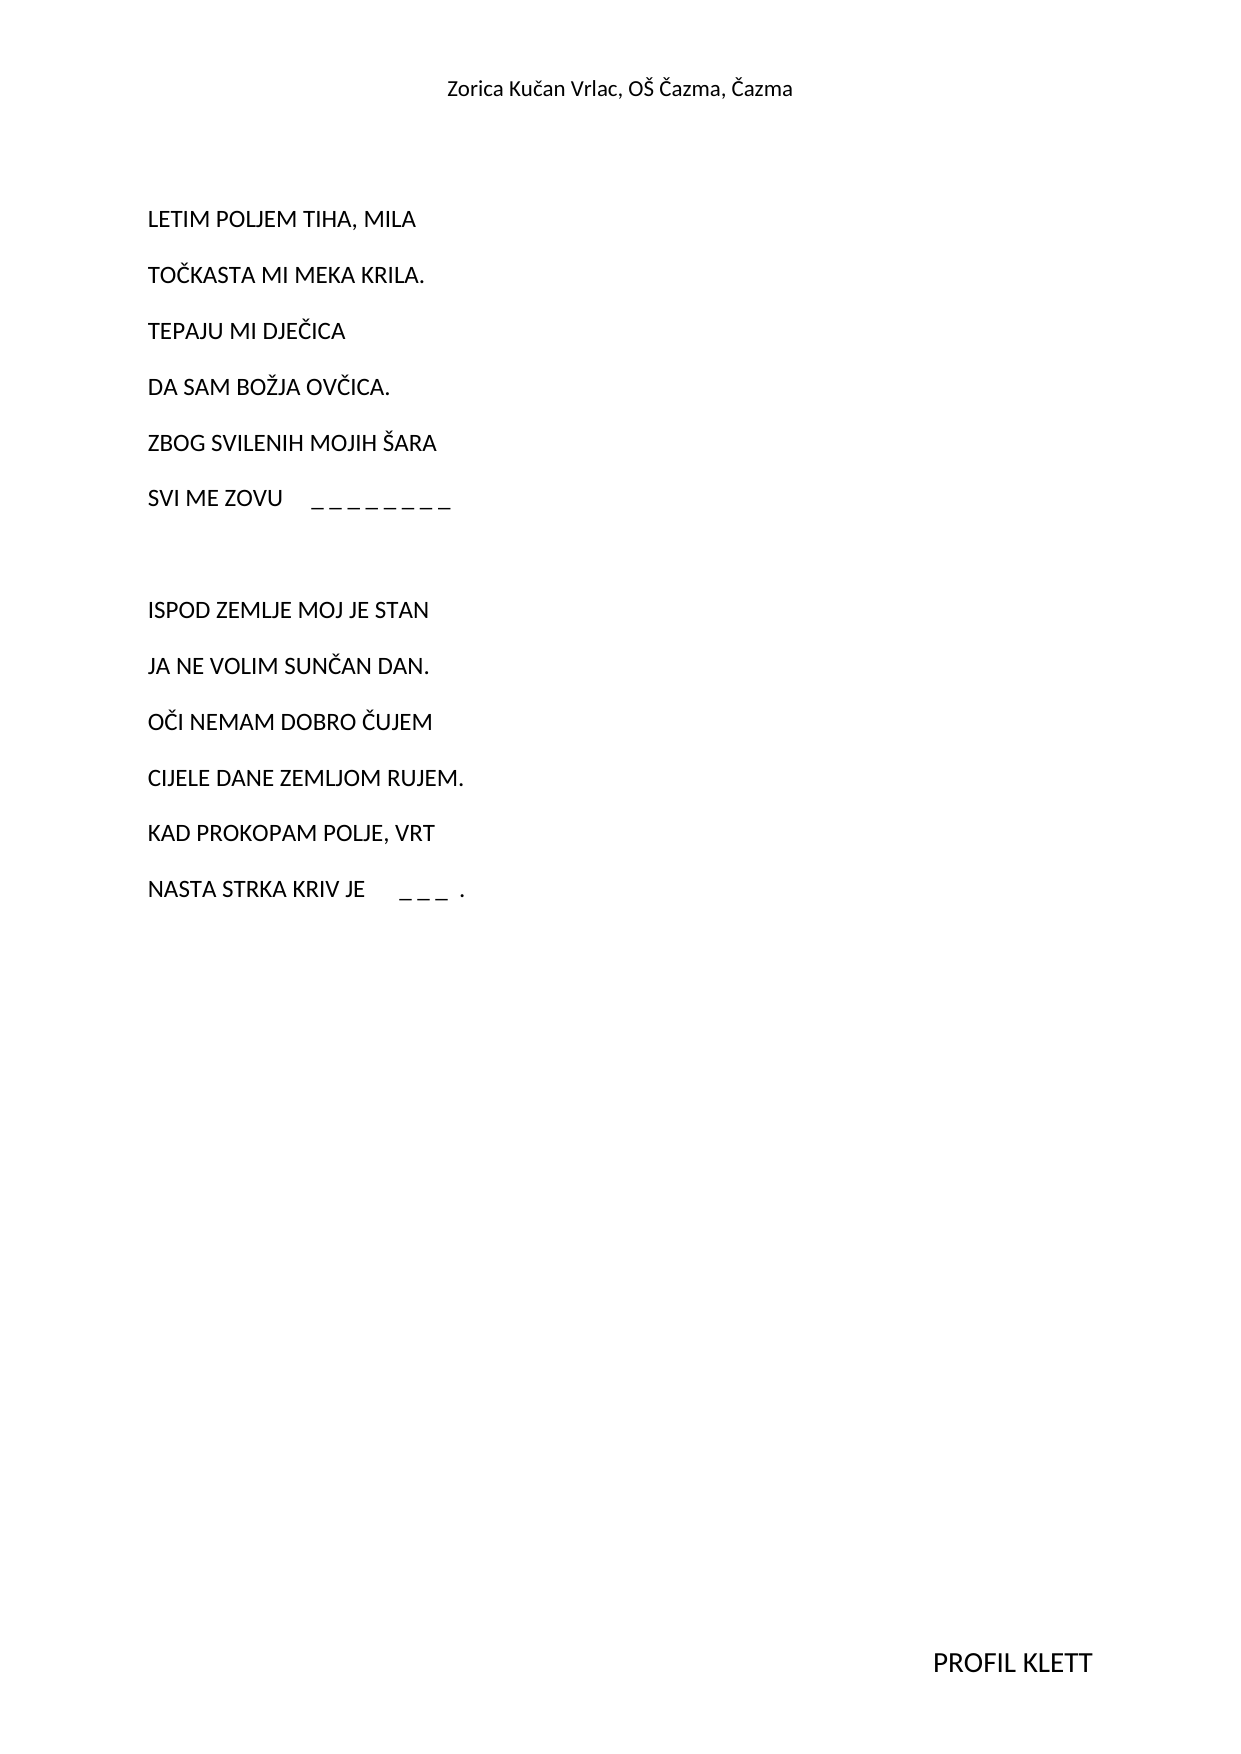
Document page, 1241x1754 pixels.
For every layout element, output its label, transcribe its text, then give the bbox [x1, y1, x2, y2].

text ZBOG SVILENIH MOJIH ŠARA [148, 427, 1093, 457]
text TEPAJU MI DJEČICA [148, 315, 1093, 346]
text NASTA STRKA KRIV JE _ _ _ . [148, 873, 1093, 904]
text ISPOD ZEMLJE MOJ JE STAN [148, 594, 1093, 625]
text JA NE VOLIM SUNČAN DAN. [148, 650, 1093, 681]
text LETIM POLJEM TIHA, MILA [148, 203, 1093, 234]
text OČI NEMAM DOBRO ČUJEM [148, 706, 1093, 736]
text TOČKASTA MI MEKA KRILA. [148, 259, 1093, 290]
text SVI ME ZOVU _ _ _ _ _ _ _ _ [148, 483, 1093, 513]
text DA SAM BOŽJA OVČICA. [148, 371, 1093, 401]
text CIJELE DANE ZEMLJOM RUJEM. [148, 762, 1093, 792]
text KAD PROKOPAM POLJE, VRT [148, 818, 1093, 848]
